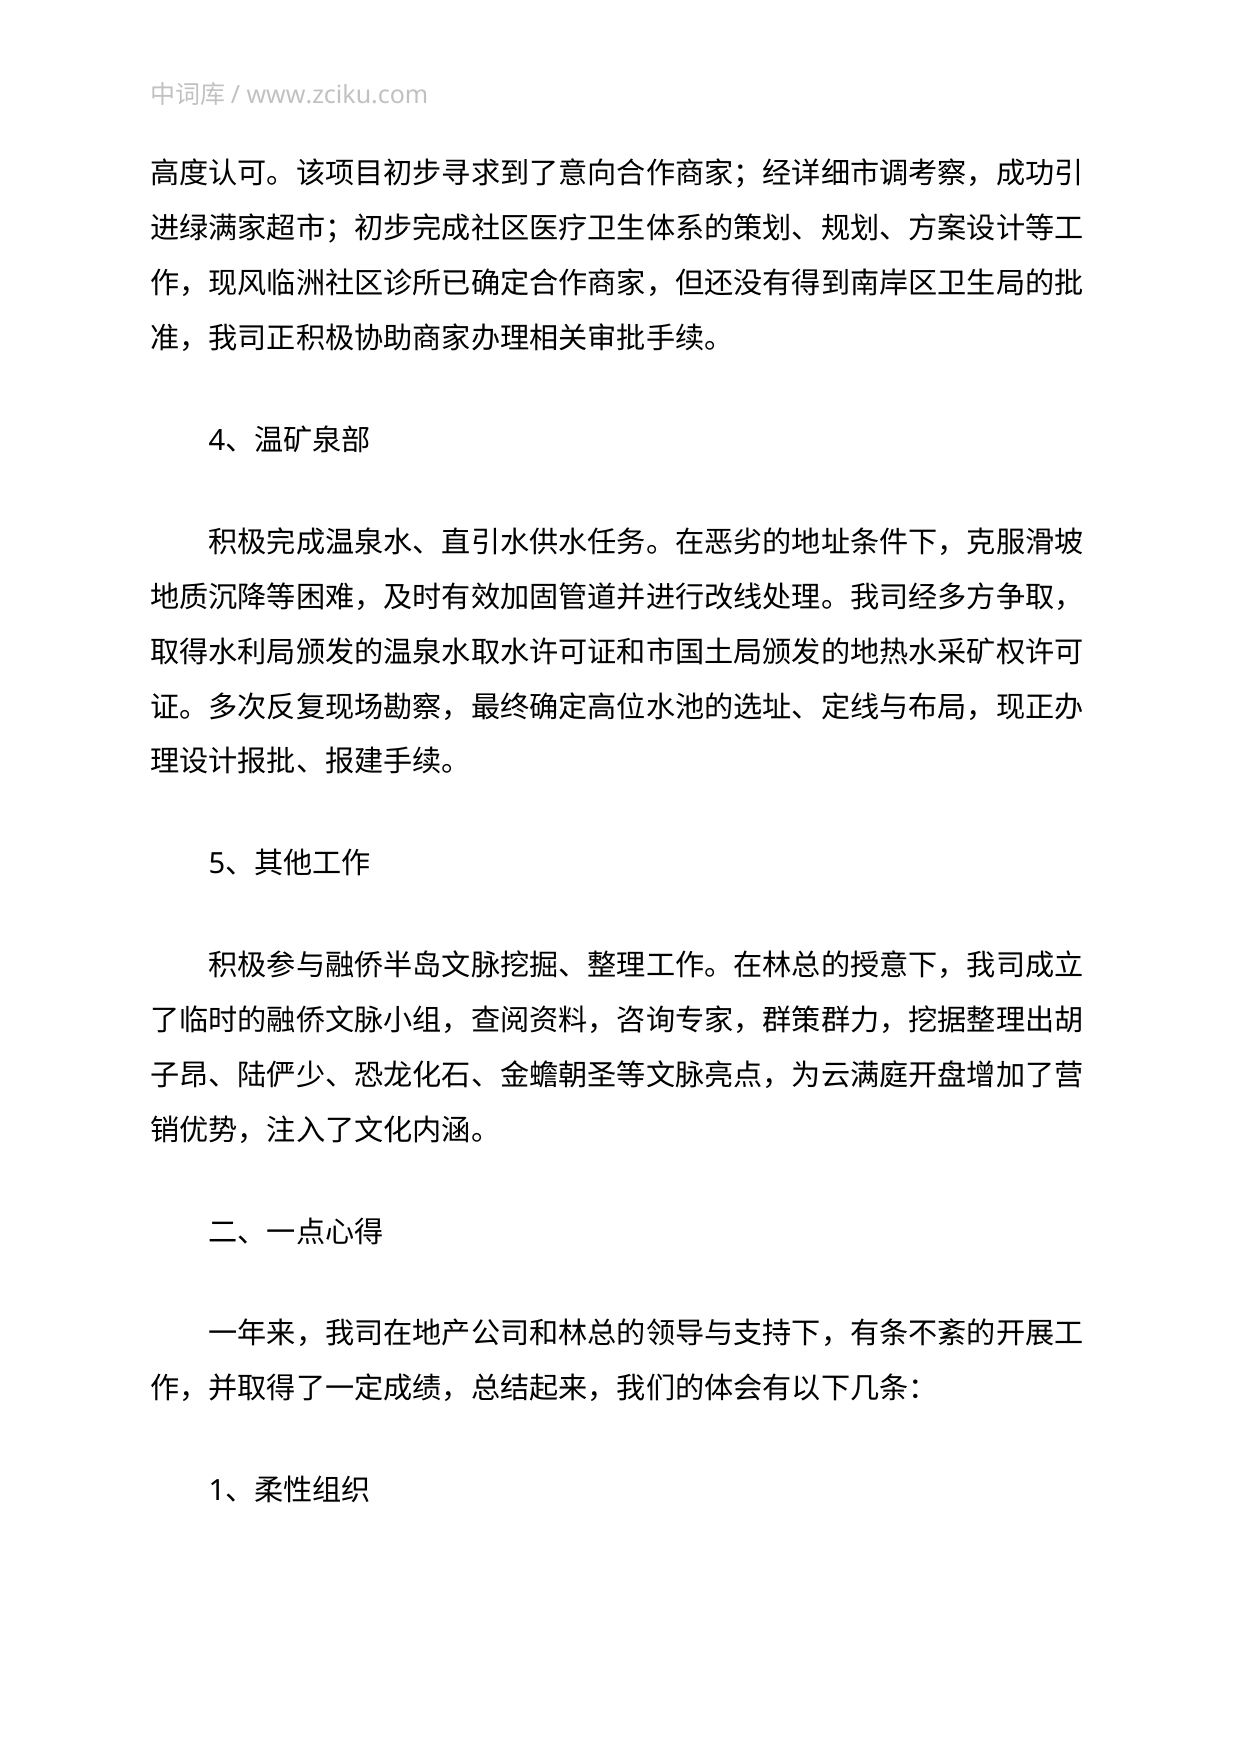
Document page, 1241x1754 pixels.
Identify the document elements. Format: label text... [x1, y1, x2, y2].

text 积极完成温泉水、直引水供水任务。在恶劣的地址条件下，克服滑坡地质沉降等困难，及时有效加固管道并进行改线处理。我司经多方争取，取得水利局颁发的温泉水取水许可证和市国土局颁发的地热水采矿权许可证。多次反复现场勘察，最终确定高位水池的选址、定线与布局，现正办理设计报批、报建手续。 [150, 518, 1090, 780]
text 一年来，我司在地产公司和林总的领导与支持下，有条不紊的开展工作，并取得了一定成绩，总结起来，我们的体会有以下几条： [150, 1310, 1090, 1407]
text 4、温矿泉部 [150, 416, 1090, 459]
text 5、其他工作 [150, 840, 1090, 882]
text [150, 150, 1090, 357]
text 二、一点心得 [150, 1208, 1090, 1251]
text 1、柔性组织 [150, 1467, 1090, 1509]
text 积极参与融侨半岛文脉挖掘、整理工作。在林总的授意下，我司成立了临时的融侨文脉小组，查阅资料，咨询专家，群策群力，挖据整理出胡子昂、陆俨少、恐龙化石、金蟾朝圣等文脉亮点，为云满庭开盘增加了营销优势，注入了文化内涵。 [150, 942, 1090, 1149]
